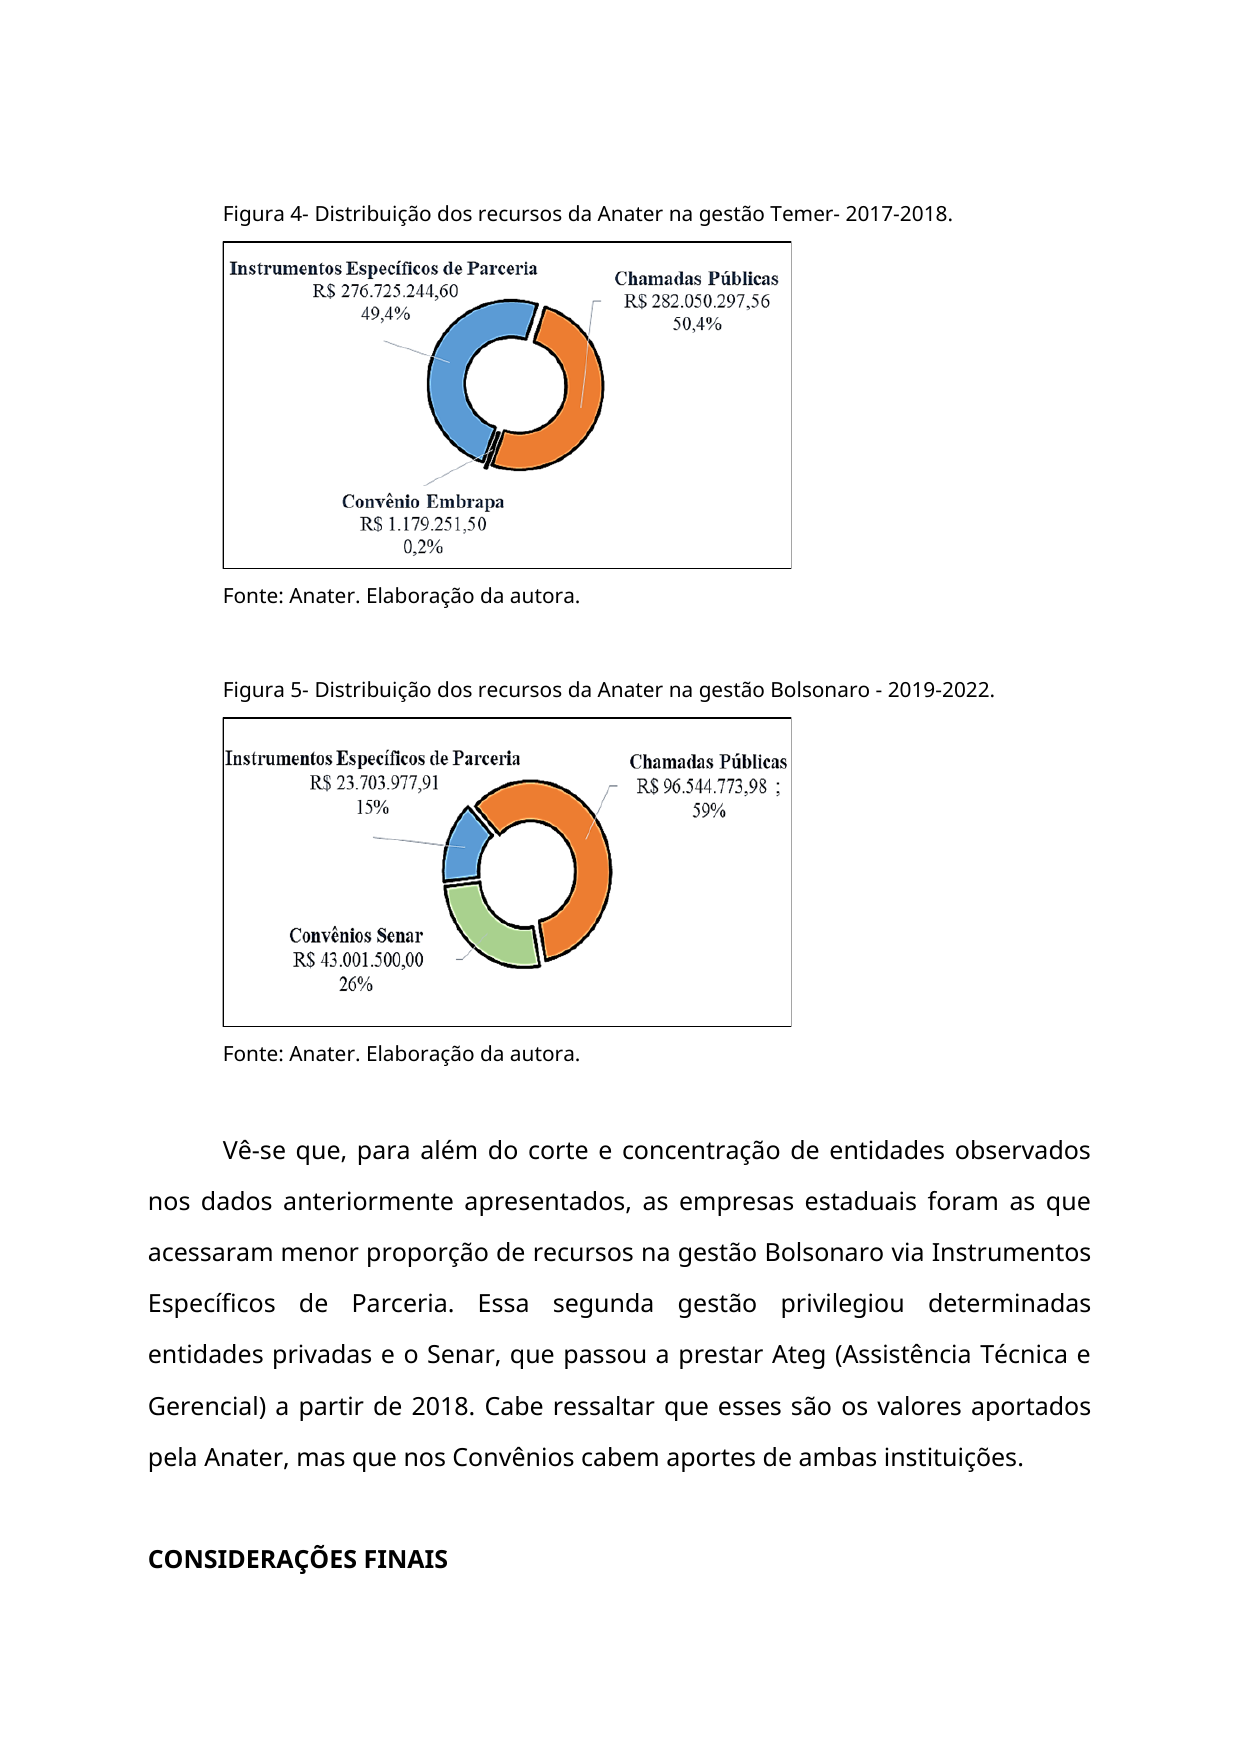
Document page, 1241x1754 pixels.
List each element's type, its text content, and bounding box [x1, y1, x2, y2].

text CONSIDERAÇÕES FINAIS [148, 1541, 1092, 1575]
text Fonte: Anater. Elaboração da autora. [148, 1039, 1092, 1068]
text Figura 4- Distribuição dos recursos da Anater na gestão Temer- 2017-2018. [148, 199, 1092, 227]
text Figura 5- Distribuição dos recursos da Anater na gestão Bolsonaro - 2019-2022. [148, 675, 1092, 704]
text Vê-se que, para além do corte e concentração de entidades observados nos dados anteriormente apresentados, as empresas estaduais foram as que acessaram menor proporção de recursos na gestão Bolsonaro via Instrumentos Específicos de Parceria. Essa segunda gestão privilegiou determinadas entidades privadas e o Senar, que passou a prestar Ateg (Assistência Técnica e Gerencial) a partir de 2018. Cabe ressaltar que esses são os valores aportados pela Anater, mas que nos Convênios cabem aportes de ambas instituições. [148, 1133, 1092, 1473]
picture [222, 717, 792, 1027]
picture [222, 241, 792, 569]
text Fonte: Anater. Elaboração da autora. [148, 582, 1092, 610]
